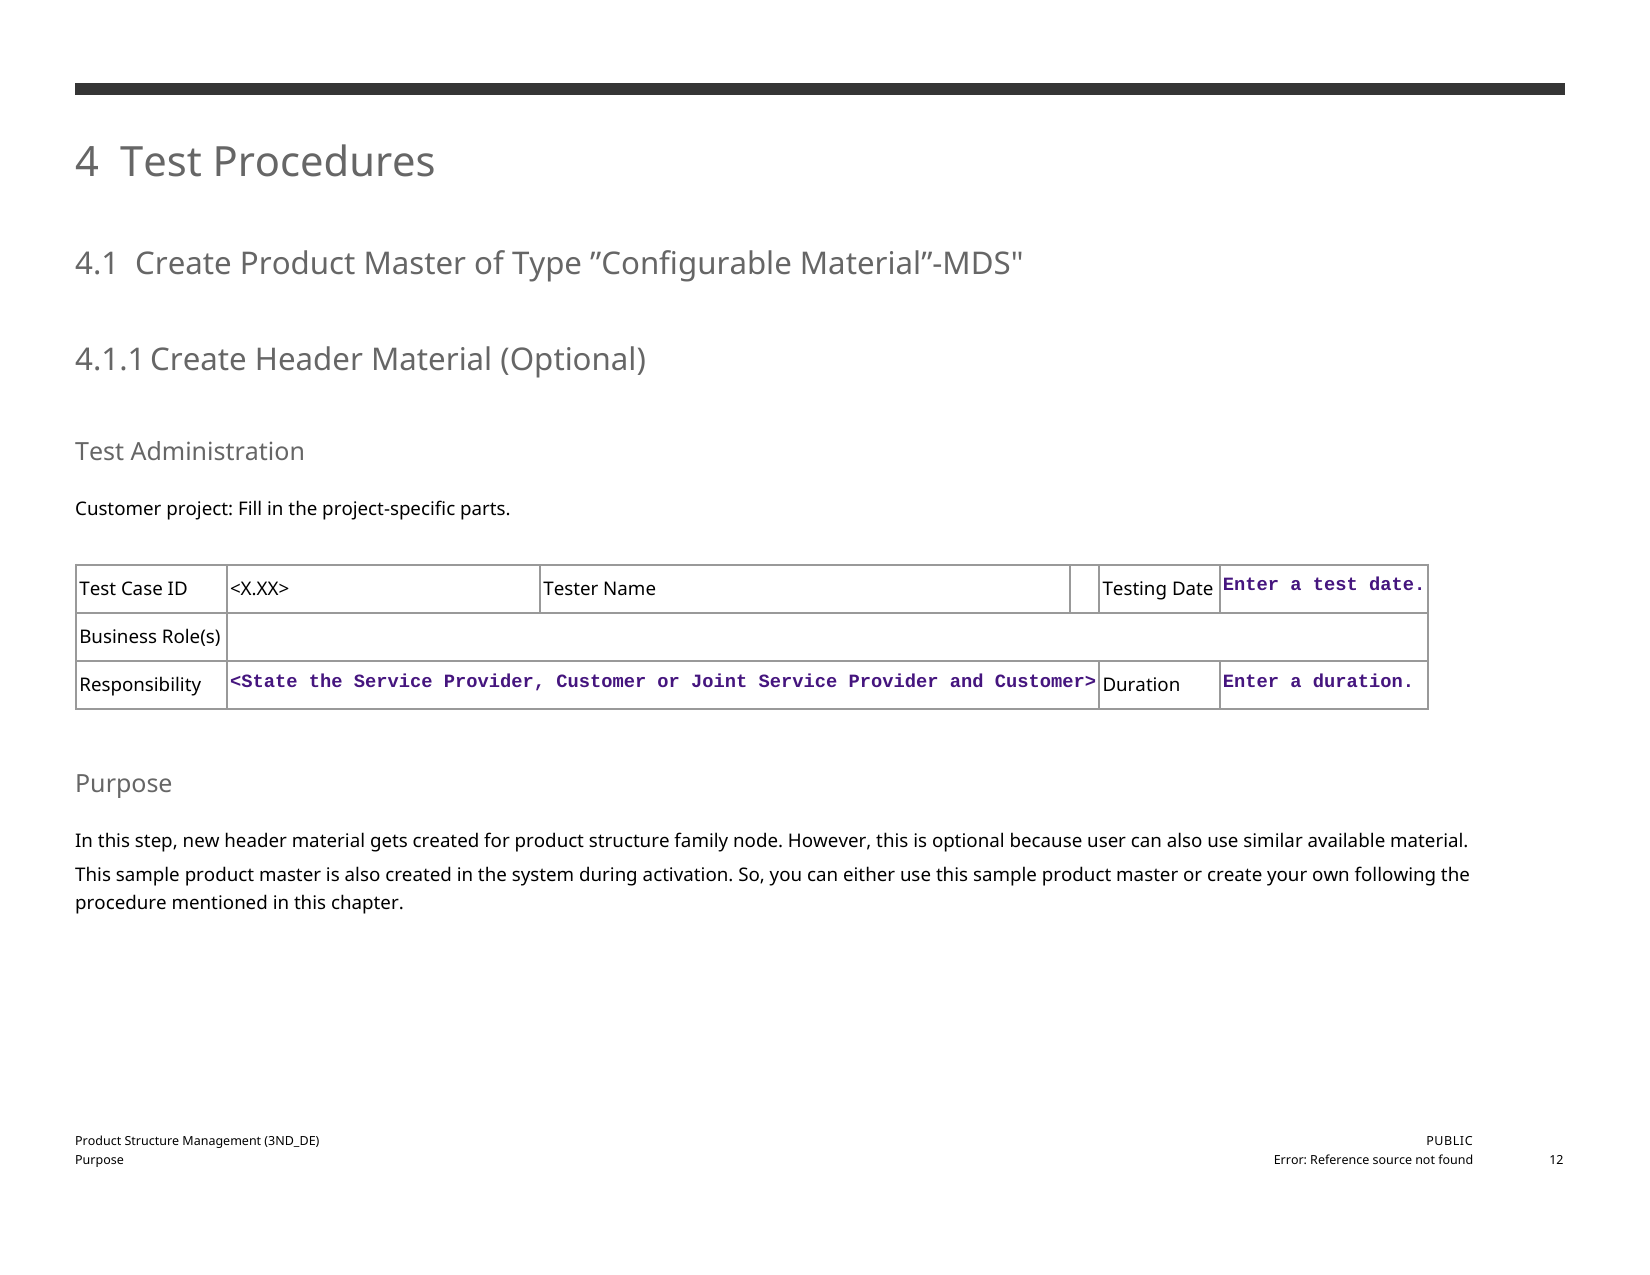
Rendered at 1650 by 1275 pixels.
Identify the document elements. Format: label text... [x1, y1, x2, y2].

table_header Enter a test date. [1221, 566, 1427, 612]
table_header [1071, 566, 1098, 612]
subtitle Create Product Master of Type ”Configurable Material”-MDS" [75, 245, 1565, 282]
table_cell Enter a duration. [1221, 662, 1427, 708]
subtitle Create Header Material (Optional) [75, 341, 1565, 378]
table_header Testing Date [1100, 566, 1219, 612]
table_cell <State the Service Provider, Customer or Joint Service Provider and Customer> [228, 662, 1098, 708]
title Purpose [75, 769, 1565, 798]
table_header Test Case ID [77, 566, 226, 612]
table_header <X.XX> [228, 566, 539, 612]
subtitle Test Procedures [75, 137, 1565, 187]
text Customer project: Fill in the project-specific parts. [75, 495, 1565, 521]
table_cell [228, 614, 1427, 660]
table_cell Business Role(s) [77, 614, 226, 660]
text In this step, new header material gets created for product structure family node. However, this is optional because user can also use similar available material. [75, 827, 1565, 852]
table_header Tester Name [541, 566, 1069, 612]
table_cell Duration [1100, 662, 1219, 708]
title Test Administration [75, 437, 1565, 466]
table_cell Responsibility [77, 662, 226, 708]
text This sample product master is also created in the system during activation. So, you can either use this sample product master or create your own following the procedure mentioned in this chapter. [75, 861, 1565, 915]
